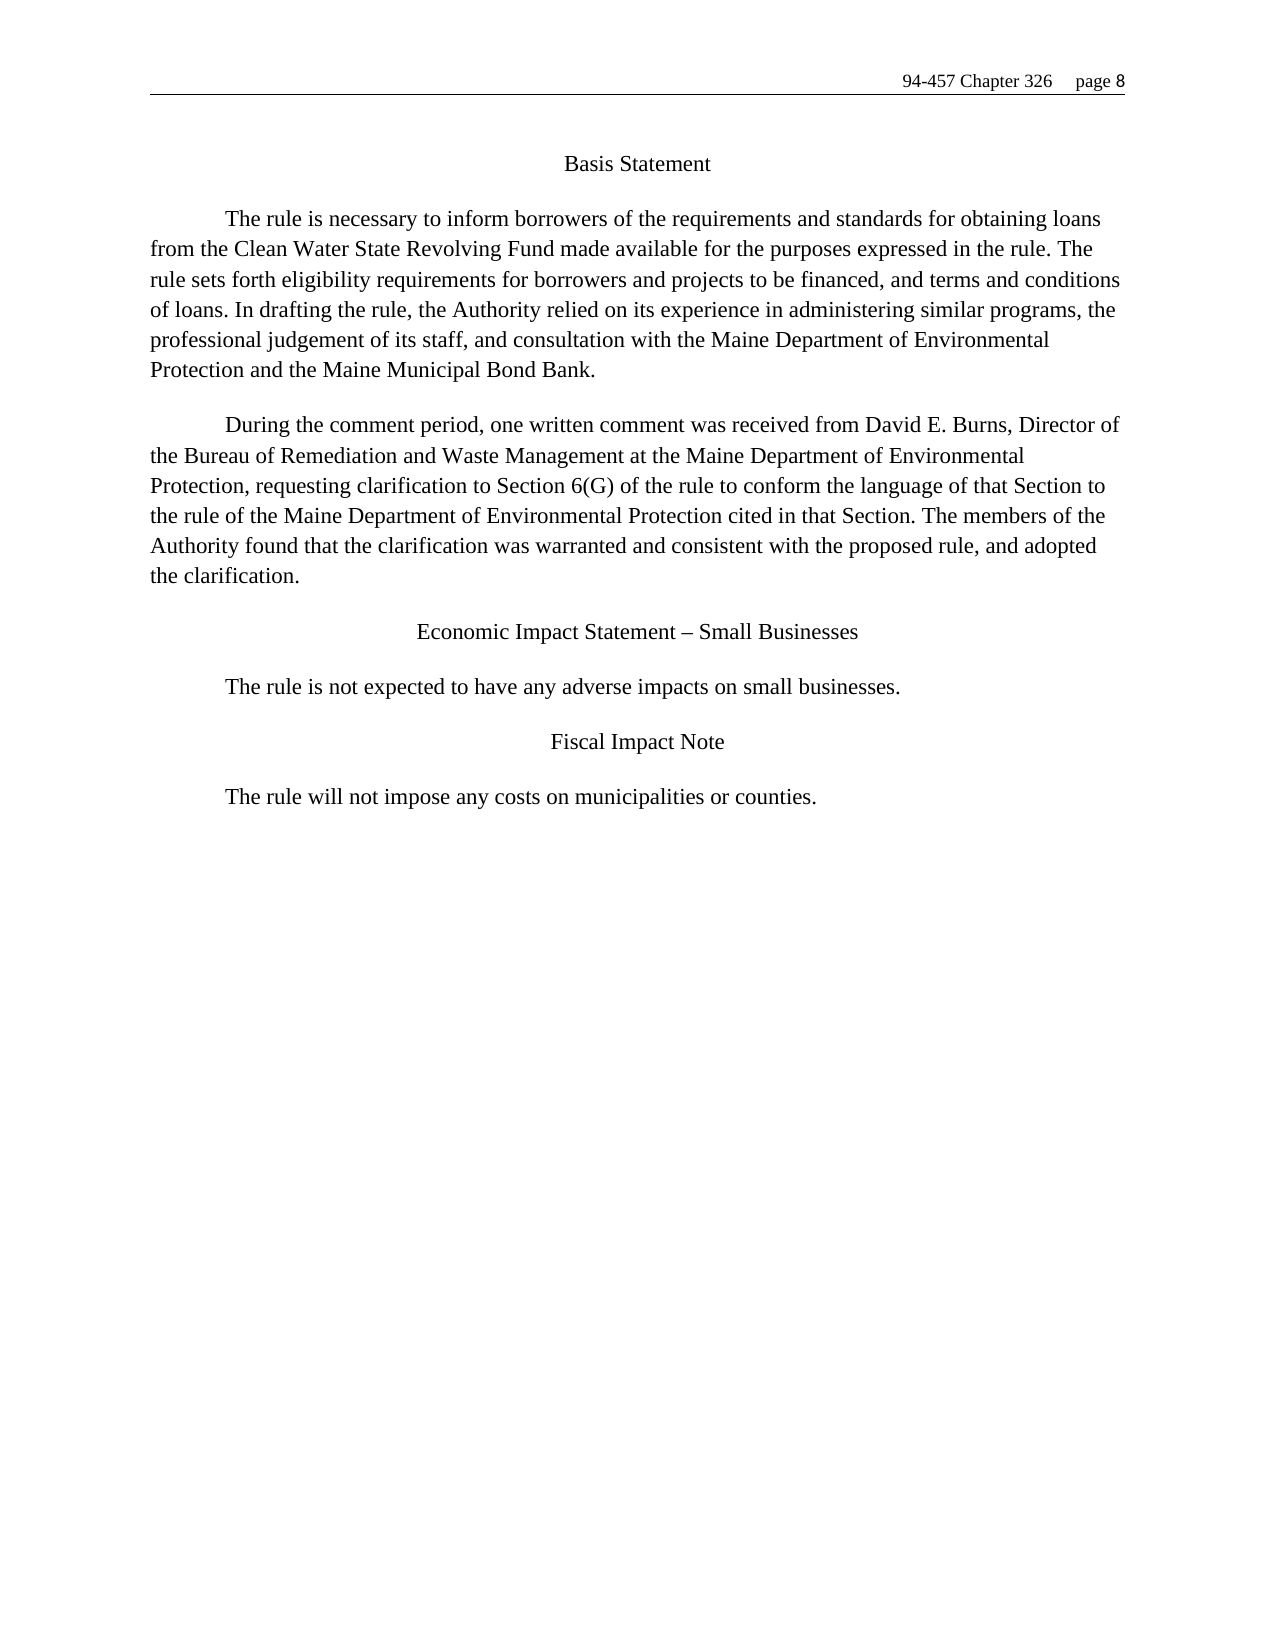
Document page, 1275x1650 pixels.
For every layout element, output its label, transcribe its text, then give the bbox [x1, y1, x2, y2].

text The rule will not impose any costs on municipalities or counties. [150, 783, 1125, 810]
text The rule is not expected to have any adverse impacts on small businesses. [150, 673, 1125, 699]
text Economic Impact Statement – Small Businesses [150, 618, 1125, 644]
text Basis Statement [150, 150, 1125, 176]
text During the comment period, one written comment was received from David E. Burns, Director of the Bureau of Remediation and Waste Management at the Maine Department of Environmental Protection, requesting clarification to Section 6(G) of the rule to conform the language of that Section to the rule of the Maine Department of Environmental Protection cited in that Section. The members of the Authority found that the clarification was warranted and consistent with the proposed rule, and adopted the clarification. [150, 411, 1125, 589]
text The rule is necessary to inform borrowers of the requirements and standards for obtaining loans from the Clean Water State Revolving Fund made available for the purposes expressed in the rule. The rule sets forth eligibility requirements for borrowers and projects to be financed, and terms and conditions of loans. In drafting the rule, the Authority relied on its experience in administering similar programs, the professional judgement of its staff, and consultation with the Maine Department of Environmental Protection and the Maine Municipal Bond Bank. [150, 205, 1125, 383]
text Fiscal Impact Note [150, 728, 1125, 754]
